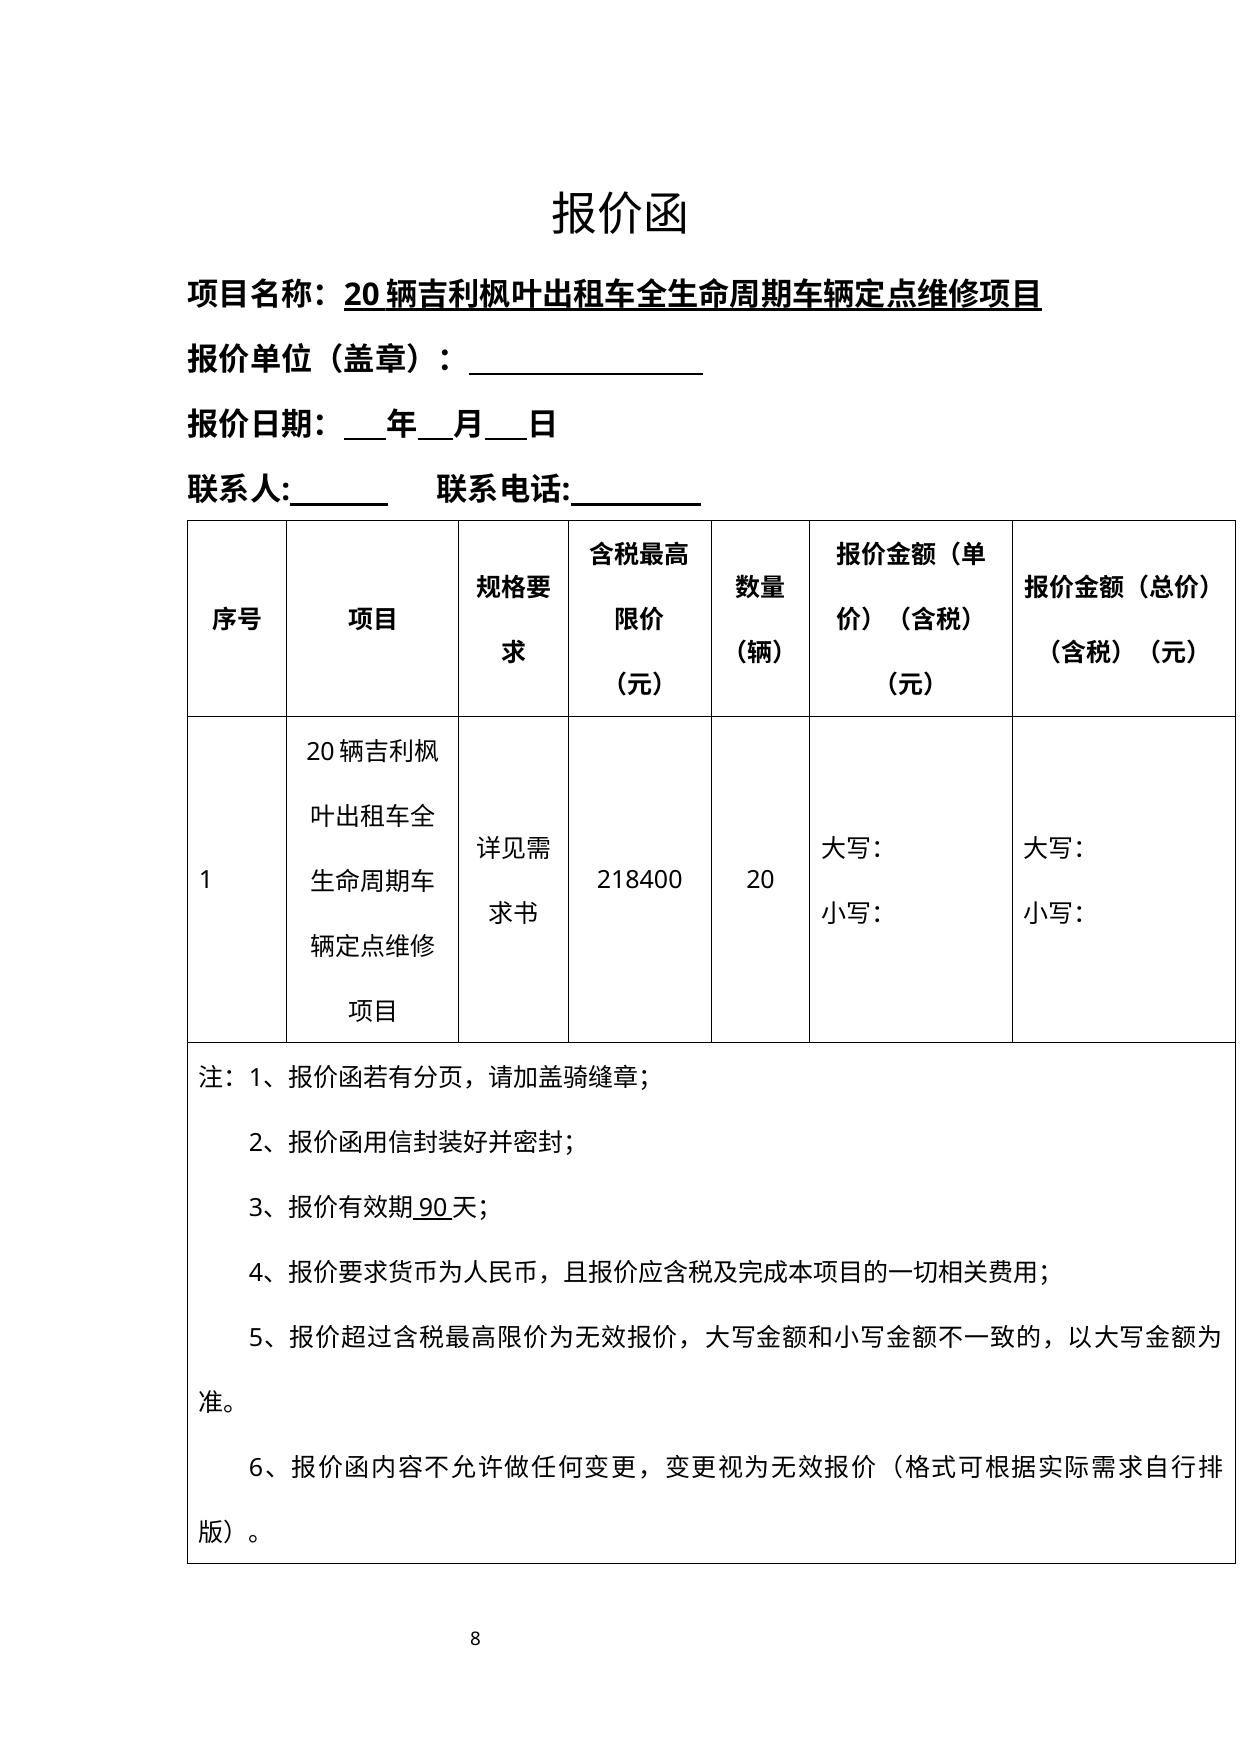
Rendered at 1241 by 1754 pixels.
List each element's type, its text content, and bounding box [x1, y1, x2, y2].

table_cell 1 [188, 717, 286, 1042]
table_cell 20 [712, 717, 809, 1042]
table_header 含税最高限价（元） [569, 521, 711, 716]
table_header 报价金额（总价）（含税）（元） [1013, 521, 1235, 716]
table_cell 详见需求书 [459, 717, 568, 1042]
table_header 数量（辆） [712, 521, 809, 716]
text 报价日期： 年 月 日 [187, 389, 1053, 454]
table_header 项目 [287, 521, 458, 716]
text 项目名称：20辆吉利枫叶出租车全生命周期车辆定点维修项目 [187, 259, 1053, 324]
text 报价单位（盖章）： [187, 324, 1053, 389]
table_cell 注：1、报价函若有分页，请加盖骑缝章； 报价函用信封装好并密封； 报价有效期 90天； 4、报价要求货币为人民币，且报价应含税及完成本项目的一切相关费用； 5、报价超过含税最高限价为无效报价，大写金额和小写金额不一致的，以大写金额为准。 6、报价函内容不允许做任何变更，变更视为无效报价（格式可根据实际需求自行排版）。 [188, 1043, 1235, 1563]
text 报价函 [187, 162, 1053, 259]
table_cell 大写： 小写： [810, 717, 1012, 1042]
table_header 序号 [188, 521, 286, 716]
text 联系人: 联系电话: [187, 454, 1053, 519]
table_header 规格要求 [459, 521, 568, 716]
table_cell 20辆吉利枫叶出租车全生命周期车辆定点维修项目 [287, 717, 458, 1042]
table_cell 大写： 小写： [1013, 717, 1235, 1042]
table_cell 218400 [569, 717, 711, 1042]
table_header 报价金额（单价）（含税）（元） [810, 521, 1012, 716]
